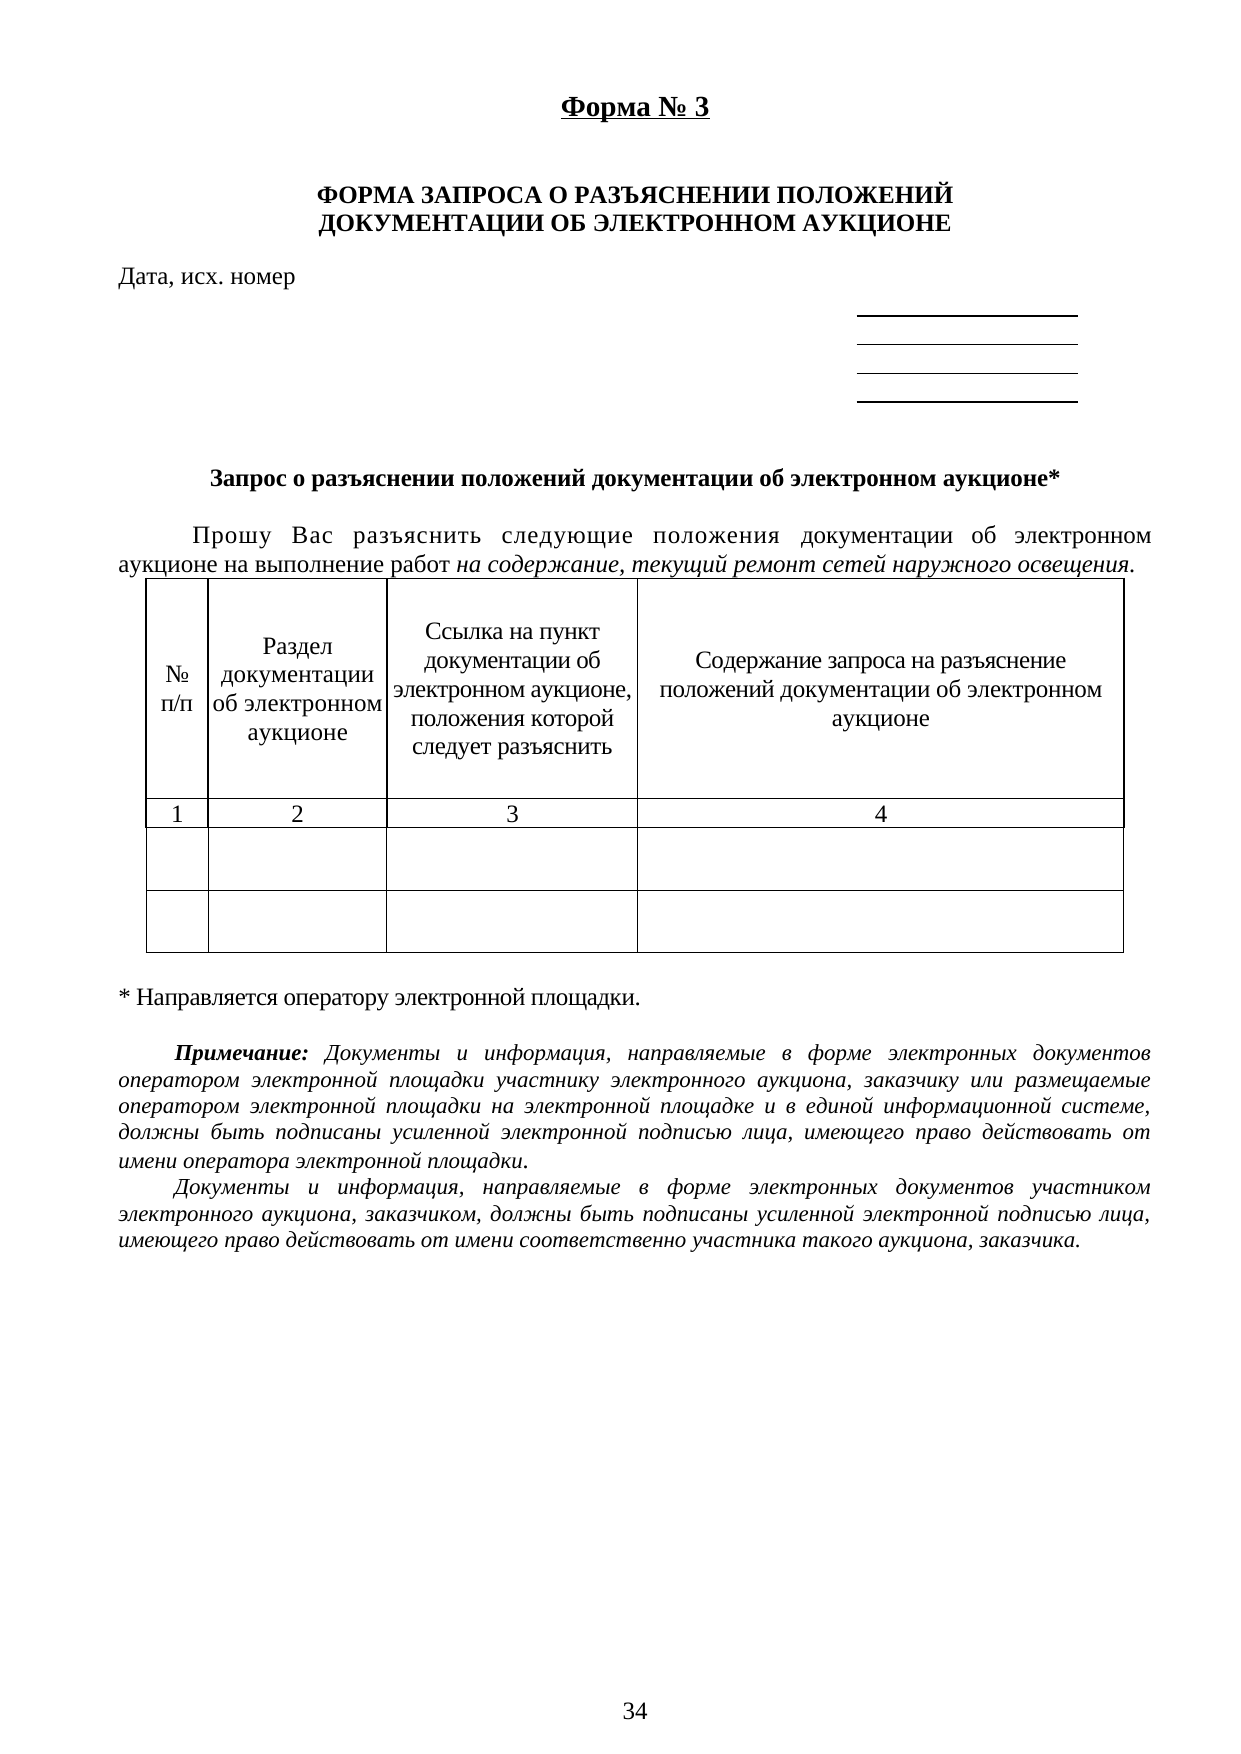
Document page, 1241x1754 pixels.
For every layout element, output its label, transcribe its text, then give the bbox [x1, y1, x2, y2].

table_cell [209, 891, 386, 952]
table_header Содержание запроса на разъяснение положений документации об электронном аукционе [638, 579, 1123, 797]
table_cell [147, 891, 208, 952]
text Запрос о разъяснении положений документации об электронном аукционе* [118, 463, 1152, 491]
table_header № п/п [147, 579, 207, 797]
text Дата, исх. номер [118, 261, 1152, 290]
text Документы и информация, направляемые в форме электронных документов участником электронного аукциона, заказчиком, должны быть подписаны усиленной электронной подписью лица, имеющего право действовать от имени соответственно участника такого аукциона, заказчика. [118, 1173, 1152, 1252]
table_cell [387, 891, 637, 952]
table_header Ссылка на пункт документации об электронном аукционе, положения которой следует разъяснить [388, 579, 637, 797]
table_cell [638, 891, 1123, 952]
text Форма № 3 [118, 89, 1152, 122]
text Прошу Вас разъяснить следующие положения документации об электронном аукционе на выполнение работ на содержание, текущий ремонт сетей наружного освещения. [118, 520, 1152, 578]
table_cell [387, 828, 637, 889]
text * Направляется оператору электронной площадки. [118, 982, 1152, 1011]
table_cell [209, 828, 386, 889]
text Примечание: Документы и информация, направляемые в форме электронных документов оператором электронной площадки участнику электронного аукциона, заказчику или размещаемые оператором электронной площадки на электронной площадке и в единой информационной системе, должны быть подписаны усиленной электронной подписью лица, имеющего право действовать от имени оператора электронной площадки. [118, 1039, 1152, 1173]
table_cell [147, 828, 208, 889]
text ДОКУМЕНТАЦИИ ОБ ЭЛЕКТРОННОМ АУКЦИОНЕ [118, 208, 1152, 237]
table_header Раздел документации об электронном аукционе [209, 579, 386, 797]
text ФОРМА ЗАПРОСА О РАЗЪЯСНЕНИИ ПОЛОЖЕНИЙ [118, 180, 1152, 208]
table_cell [638, 828, 1123, 889]
